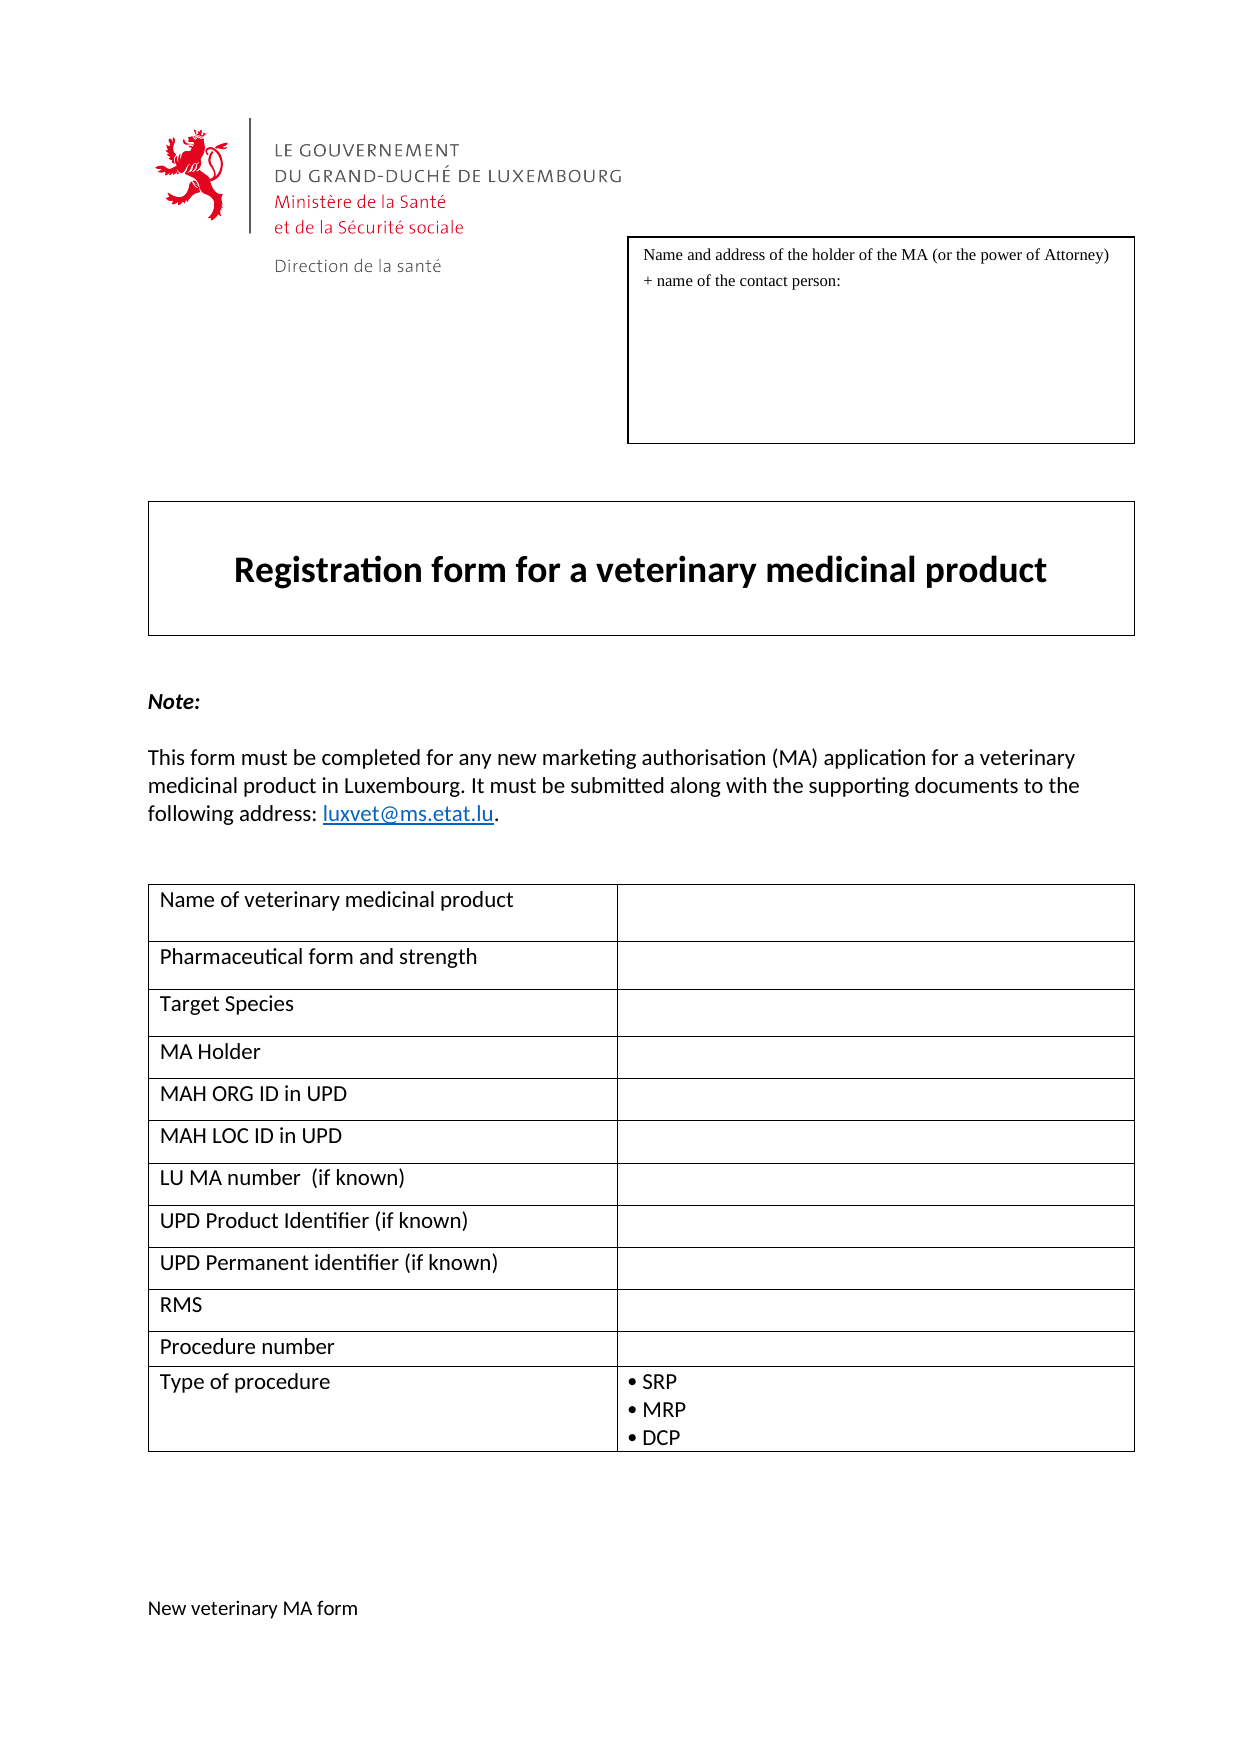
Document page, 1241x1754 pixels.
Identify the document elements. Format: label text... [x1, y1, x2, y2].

table_cell MAH ORG ID in UPD [149, 1079, 617, 1120]
text This form must be completed for any new marketing authorisation (MA) application for a veterinary medicinal product in Luxembourg. It must be submitted along with the supporting documents to the following address: luxvet@ms.etat.lu. [148, 743, 1122, 827]
table_cell UPD Product Identifier (if known) [149, 1206, 617, 1247]
table_header Registration form for a veterinary medicinal product [149, 502, 1134, 635]
table_cell [618, 1332, 1134, 1366]
table_cell MAH LOC ID in UPD [149, 1121, 617, 1162]
picture [147, 118, 636, 285]
table_cell [618, 1037, 1134, 1078]
table_cell UPD Permanent identifier (if known) [149, 1248, 617, 1289]
table_cell [618, 1079, 1134, 1120]
table_cell SRP MRP DCP [618, 1367, 1134, 1451]
table_cell Pharmaceutical form and strength [149, 942, 617, 988]
table_cell [618, 1121, 1134, 1162]
table_cell [618, 942, 1134, 988]
table_cell MA Holder [149, 1037, 617, 1078]
table_cell [618, 1164, 1134, 1205]
table_cell LU MA number (if known) [149, 1164, 617, 1205]
table_cell RMS [149, 1290, 617, 1331]
table_cell [618, 1290, 1134, 1331]
table_cell Procedure number [149, 1332, 617, 1366]
table_cell Target Species [149, 990, 617, 1036]
table_cell [618, 1206, 1134, 1247]
table_cell [618, 1248, 1134, 1289]
table_cell Type of procedure [149, 1367, 617, 1451]
table_header [618, 885, 1134, 941]
text Note: [148, 687, 1122, 715]
table_cell [618, 990, 1134, 1036]
table_header Name of veterinary medicinal product [149, 885, 617, 941]
